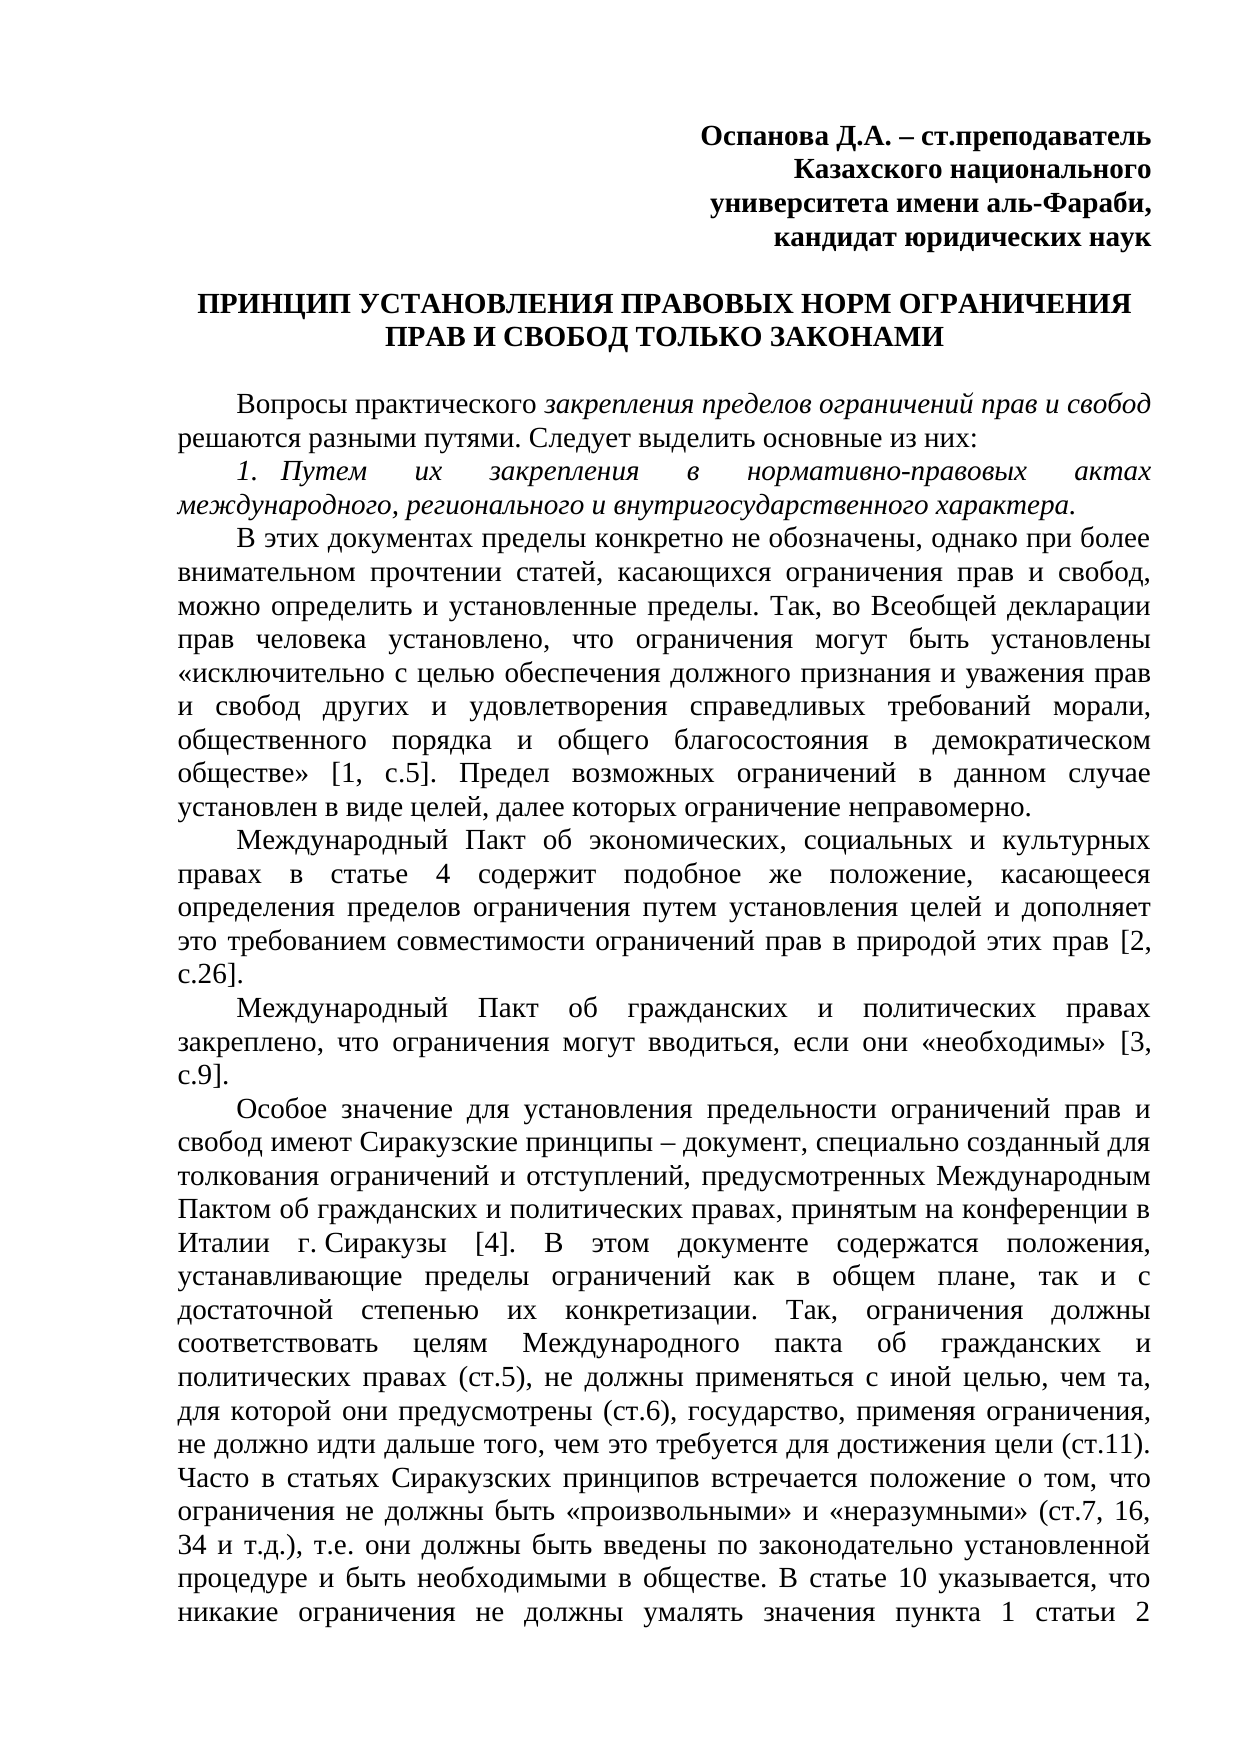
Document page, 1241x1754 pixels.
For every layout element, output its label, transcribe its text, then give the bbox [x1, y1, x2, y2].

list Путем их закрепления в нормативно-правовых актах международного, регионального и внутригосударственного характера. [177, 453, 1152, 521]
text университета имени аль-Фараби, [177, 185, 1152, 219]
text кандидат юридических наук [177, 219, 1152, 252]
text Международный Пакт об гражданских и политических правах закреплено, что ограничения могут вводиться, если они «необходимы» [3, с.9]. [177, 990, 1152, 1091]
text Международный Пакт об экономических, социальных и культурных правах в статье 4 содержит подобное же положение, касающееся определения пределов ограничения путем установления целей и дополняет это требованием совместимости ограничений прав в природой этих прав [2, с.26]. [177, 822, 1152, 990]
text ПРИНЦИП УСТАНОВЛЕНИЯ ПРАВОВЫХ НОРМ ОГРАНИЧЕНИЯ ПРАВ И СВОБОД ТОЛЬКО ЗАКОНАМИ [177, 286, 1152, 353]
text Оспанова Д.А. – ст.преподаватель [177, 118, 1152, 152]
text Казахского национального [177, 152, 1152, 185]
text В этих документах пределы конкретно не обозначены, однако при более внимательном прочтении статей, касающихся ограничения прав и свобод, можно определить и установленные пределы. Так, во Всеобщей декларации прав человека установлено, что ограничения могут быть установлены «исключительно с целью обеспечения должного признания и уважения прав и свобод других и удовлетворения справедливых требований морали, общественного порядка и общего благосостояния в демократическом обществе» [1, с.5]. Предел возможных ограничений в данном случае установлен в виде целей, далее которых ограничение неправомерно. [177, 521, 1152, 822]
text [177, 1091, 1152, 1627]
text Вопросы практического закрепления пределов ограничений прав и свобод решаются разными путями. Следует выделить основные из них: [177, 386, 1152, 453]
